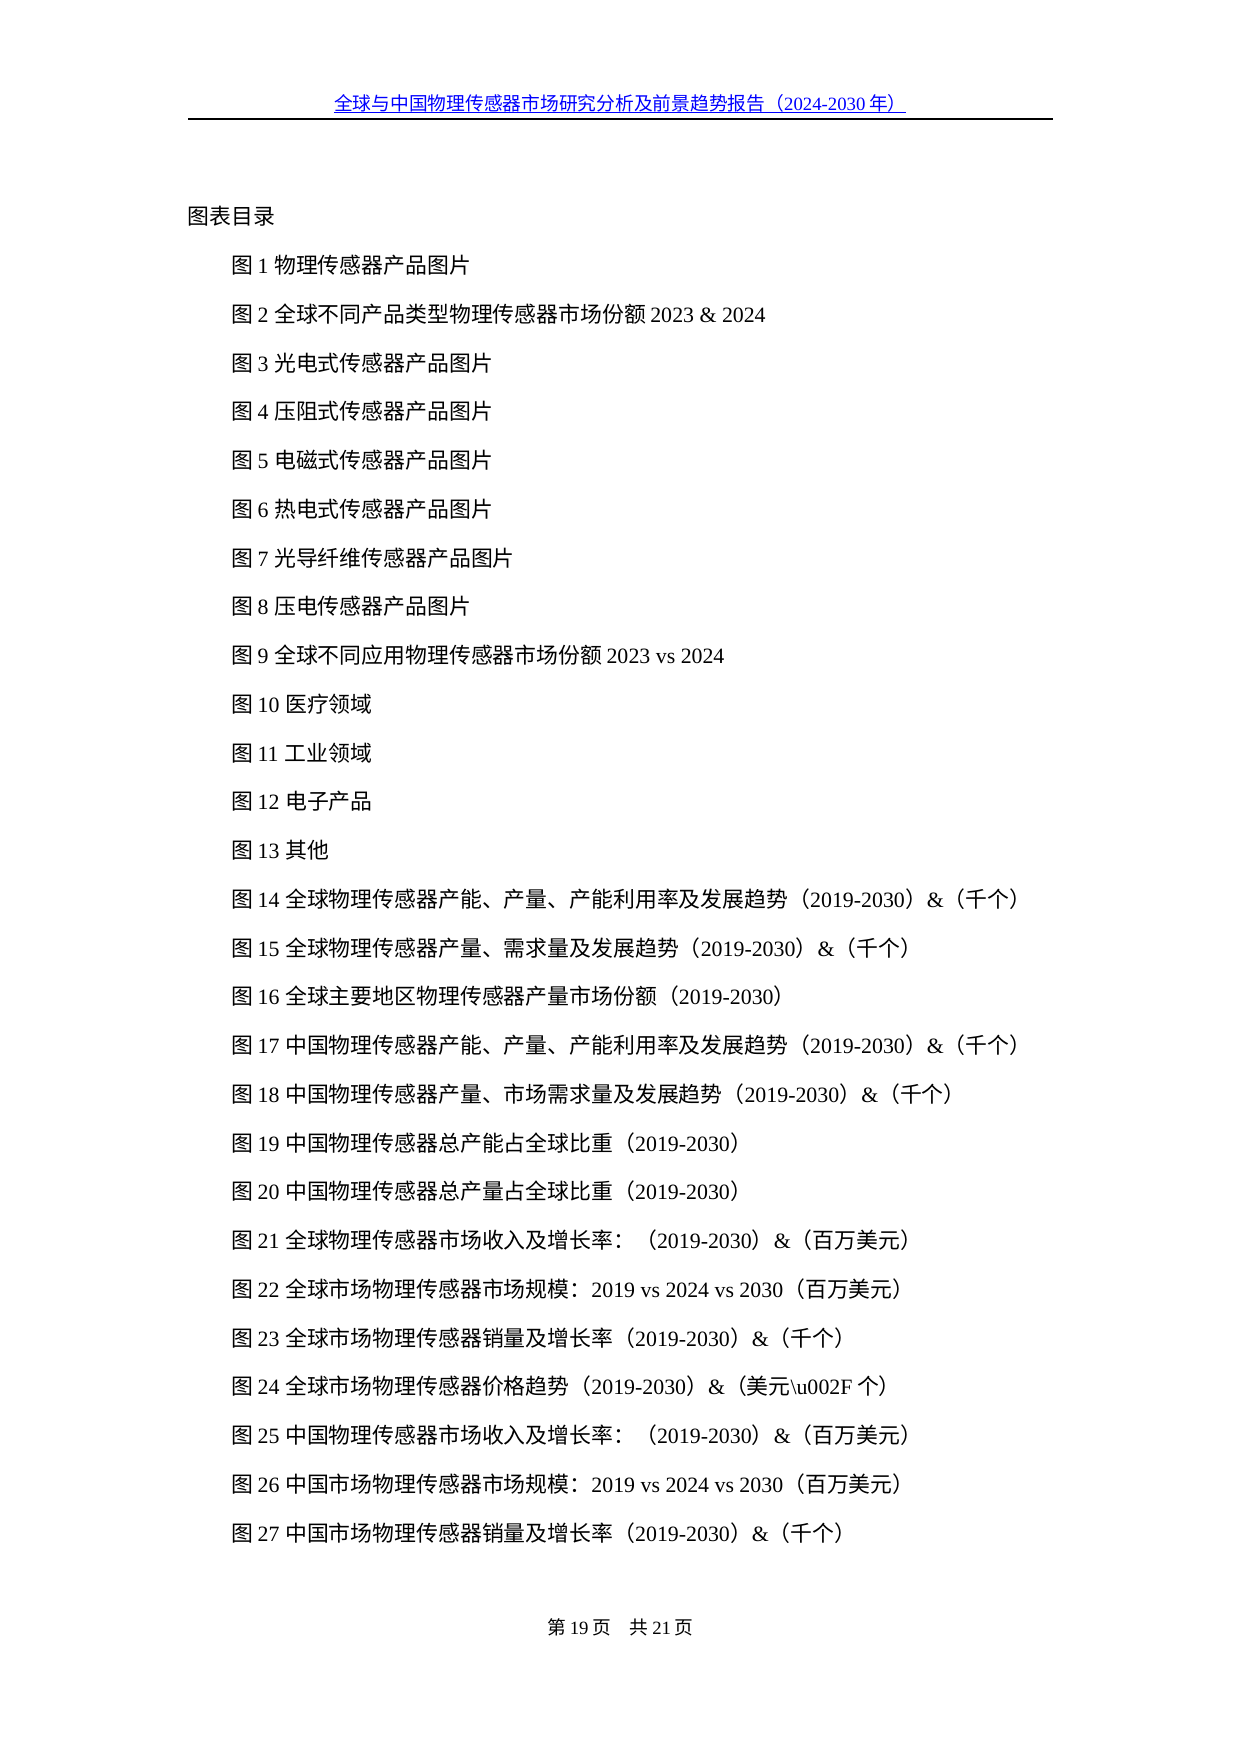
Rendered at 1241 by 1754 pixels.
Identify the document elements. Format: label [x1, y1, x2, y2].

text [187, 150, 1053, 1548]
